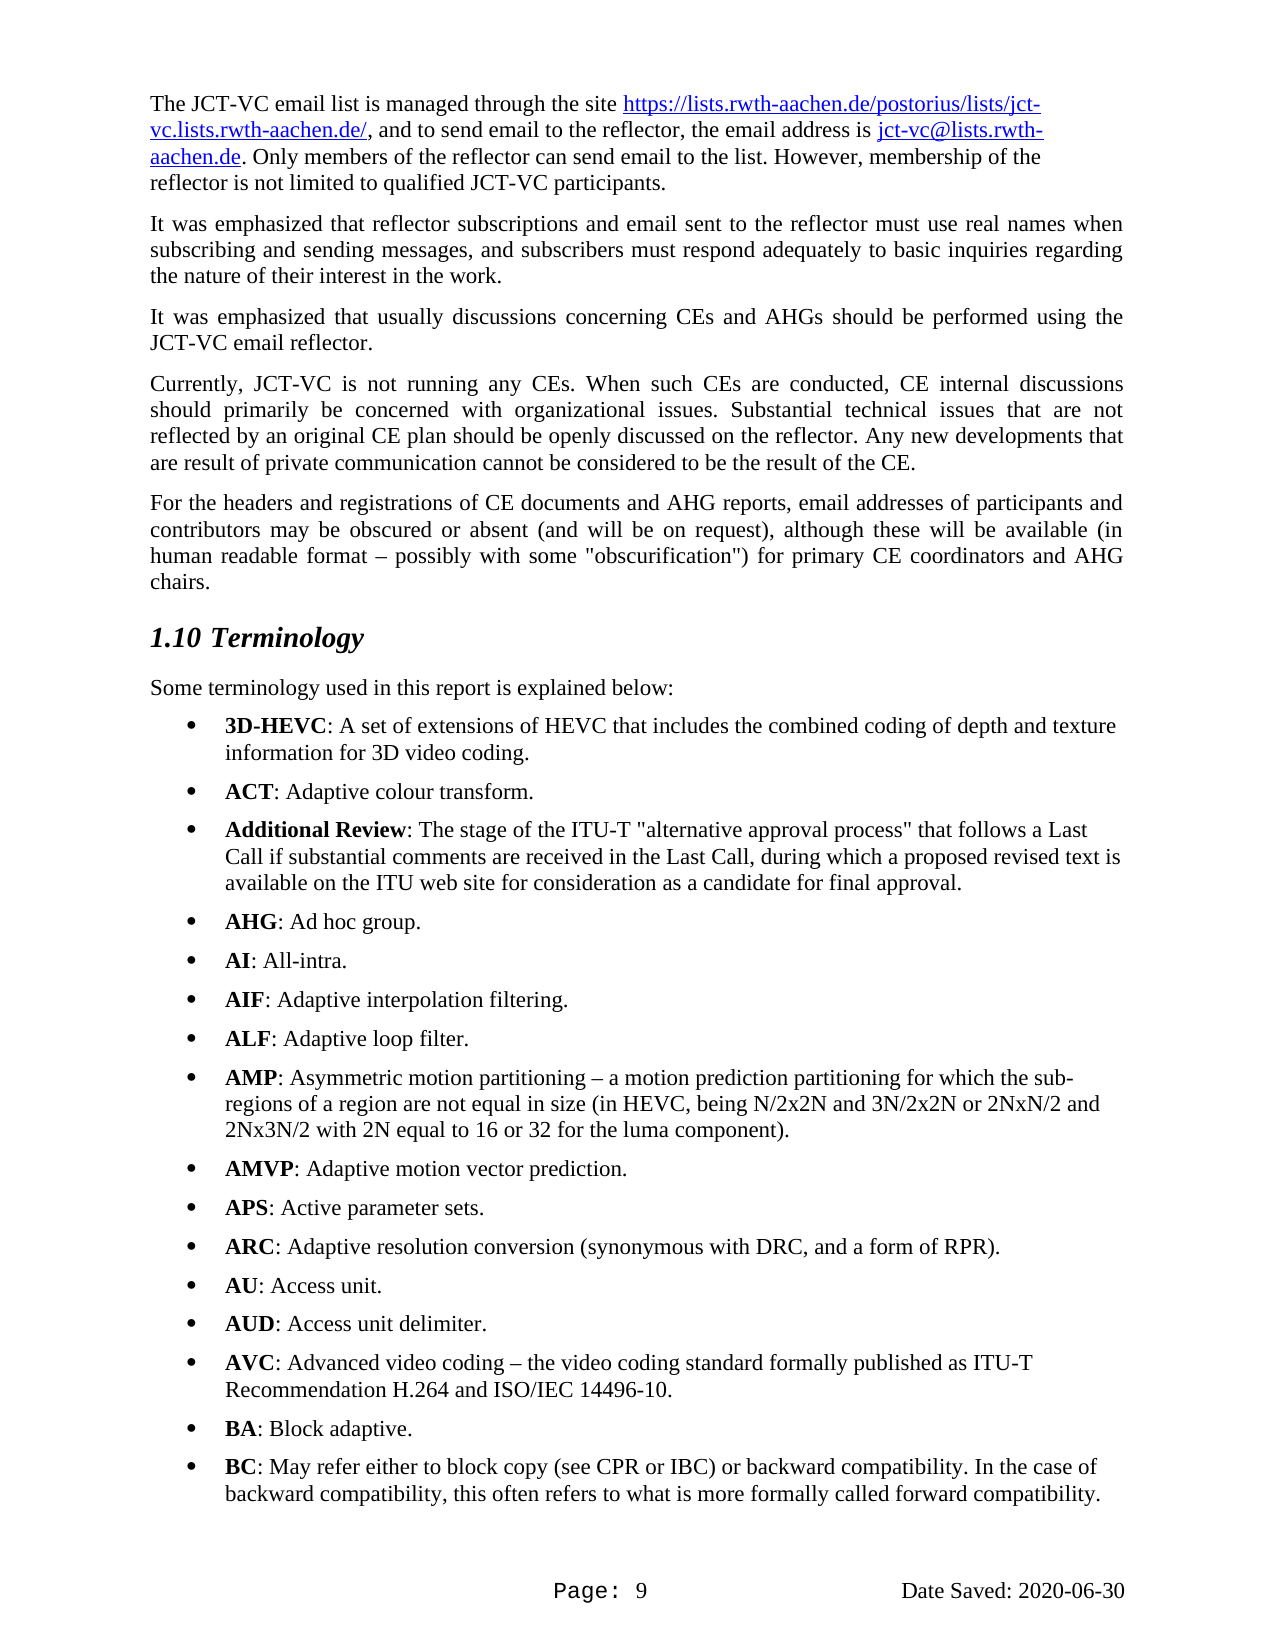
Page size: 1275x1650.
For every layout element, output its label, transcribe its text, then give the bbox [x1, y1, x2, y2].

list ARC: Adaptive resolution conversion (synonymous with DRC, and a form of RPR). [187, 1233, 1125, 1259]
list AIF: Adaptive interpolation filtering. [187, 986, 1125, 1012]
list BA: Block adaptive. [187, 1414, 1125, 1441]
list AHG: Ad hoc group. [187, 908, 1125, 934]
list ACT: Adaptive colour transform. [187, 778, 1125, 804]
text Currently, JCT-VC is not running any CEs. When such CEs are conducted, CE internal discussions should primarily be concerned with organizational issues. Substantial technical issues that are not reflected by an original CE plan should be openly discussed on the reflector. Any new developments that are result of private communication cannot be considered to be the result of the CE. [150, 370, 1125, 475]
list 3D-HEVC: A set of extensions of HEVC that includes the combined coding of depth and texture information for 3D video coding. [187, 712, 1125, 765]
text Some terminology used in this report is explained below: [150, 674, 1125, 700]
text For the headers and registrations of CE documents and AHG reports, email addresses of participants and contributors may be obscured or absent (and will be on request), although these will be available (in human readable format – possibly with some "obscurification") for primary CE coordinators and AHG chairs. [150, 489, 1125, 595]
list AVC: Advanced video coding – the video coding standard formally published as ITU-T Recommendation H.264 and ISO/IEC 14496-10. [187, 1349, 1125, 1402]
list APS: Active parameter sets. [187, 1194, 1125, 1220]
text It was emphasized that reflector subscriptions and email sent to the reflector must use real names when subscribing and sending messages, and subscribers must respond adequately to basic inquiries regarding the nature of their interest in the work. [150, 209, 1125, 289]
list AI: All-intra. [187, 947, 1125, 973]
subtitle Terminology [150, 620, 1125, 653]
text The JCT-VC email list is managed through the site https://lists.rwth-aachen.de/postorius/lists/jct-vc.lists.rwth-aachen.de/, and to send email to the reflector, the email address is jct-vc@lists.rwth-aachen.de. Only members of the reflector can send email to the list. However, membership of the reflector is not limited to qualified JCT-VC participants. [150, 90, 1125, 195]
text It was emphasized that usually discussions concerning CEs and AHGs should be performed using the JCT-VC email reflector. [150, 303, 1125, 356]
list AU: Access unit. [187, 1272, 1125, 1298]
list BC: May refer either to block copy (see CPR or IBC) or backward compatibility. In the case of backward compatibility, this often refers to what is more formally called forward compatibility. [187, 1453, 1125, 1506]
list ALF: Adaptive loop filter. [187, 1025, 1125, 1051]
list AMVP: Adaptive motion vector prediction. [187, 1155, 1125, 1181]
list AUD: Access unit delimiter. [187, 1311, 1125, 1337]
list AMP: Asymmetric motion partitioning – a motion prediction partitioning for which the sub-regions of a region are not equal in size (in HEVC, being N/2x2N and 3N/2x2N or 2NxN/2 and 2Nx3N/2 with 2N equal to 16 or 32 for the luma component). [187, 1063, 1125, 1143]
list Additional Review: The stage of the ITU-T "alternative approval process" that follows a Last Call if substantial comments are received in the Last Call, during which a proposed revised text is available on the ITU web site for consideration as a candidate for final approval. [187, 817, 1125, 896]
